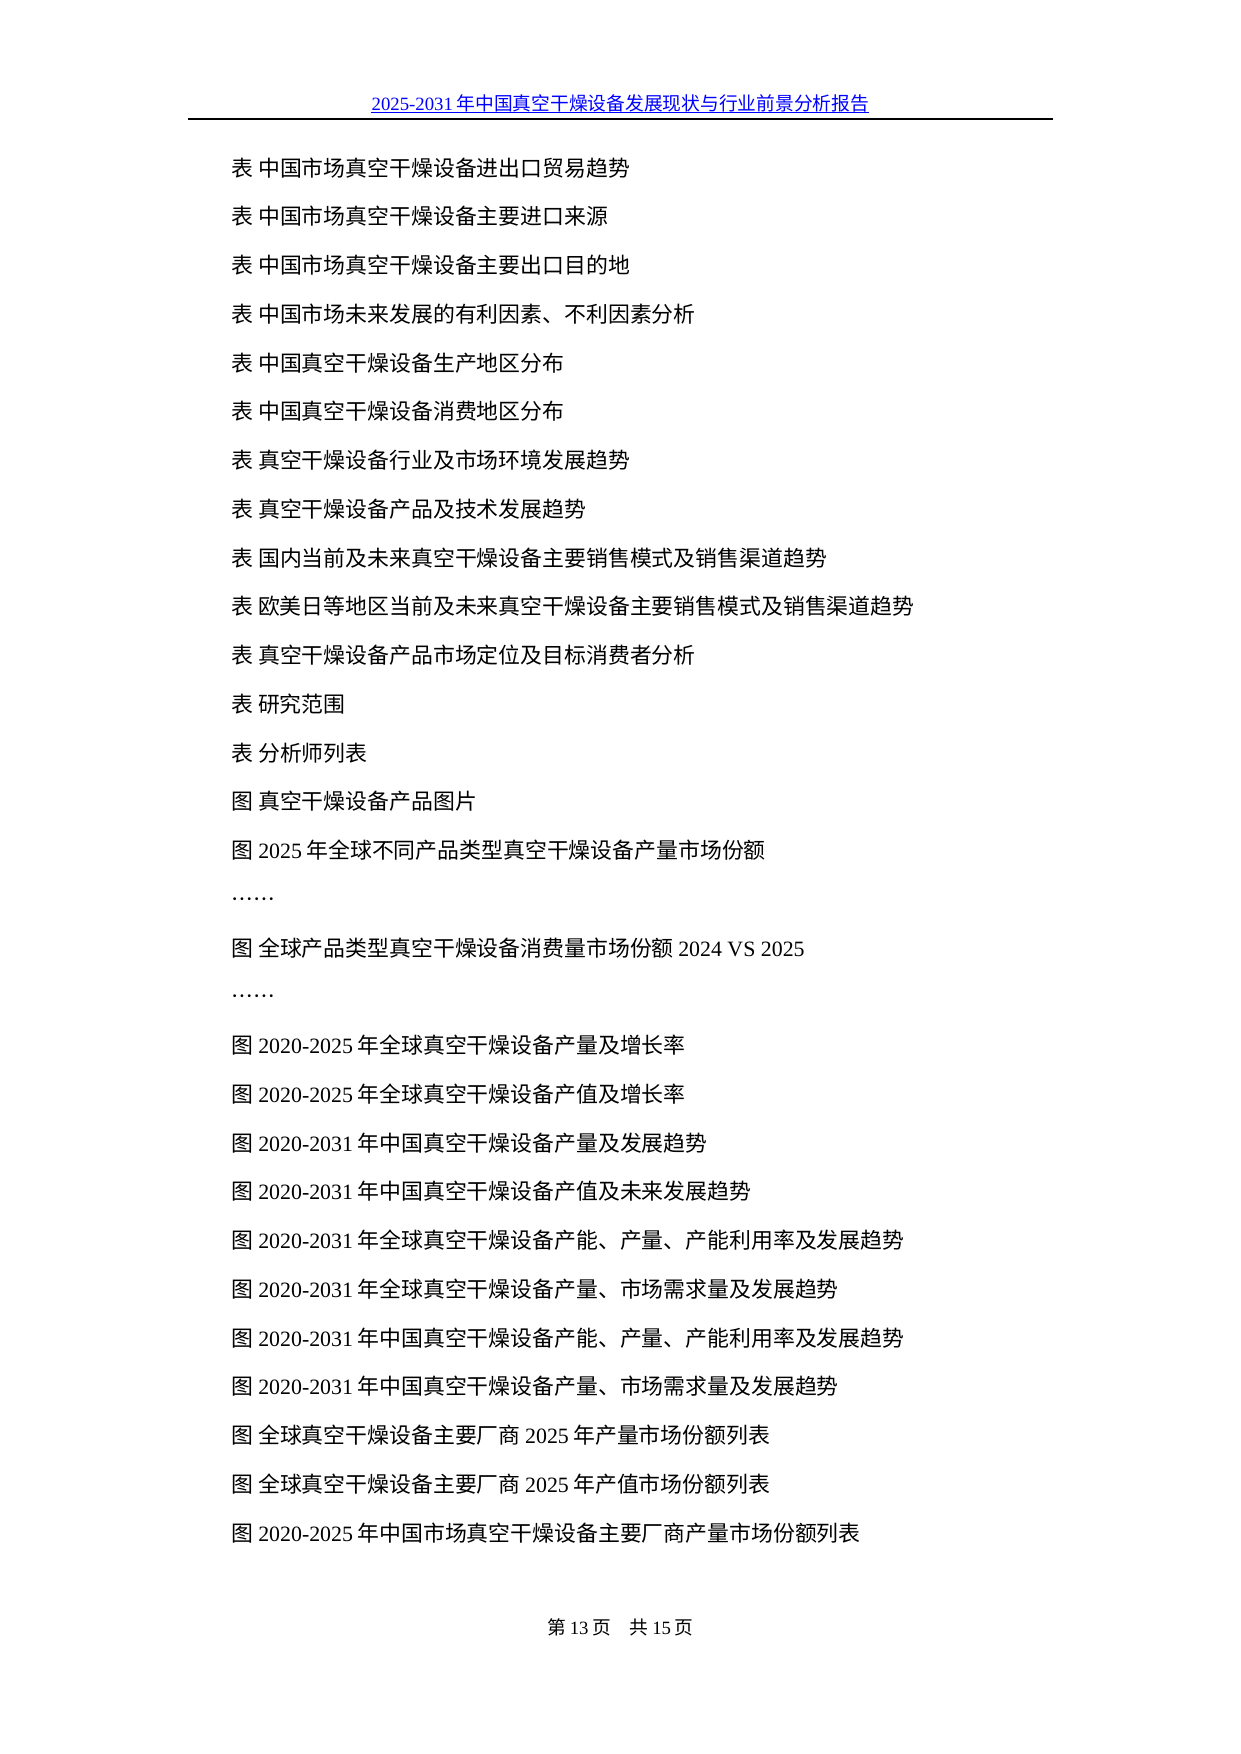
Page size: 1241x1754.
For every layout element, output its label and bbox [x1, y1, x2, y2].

text [187, 150, 1053, 1548]
